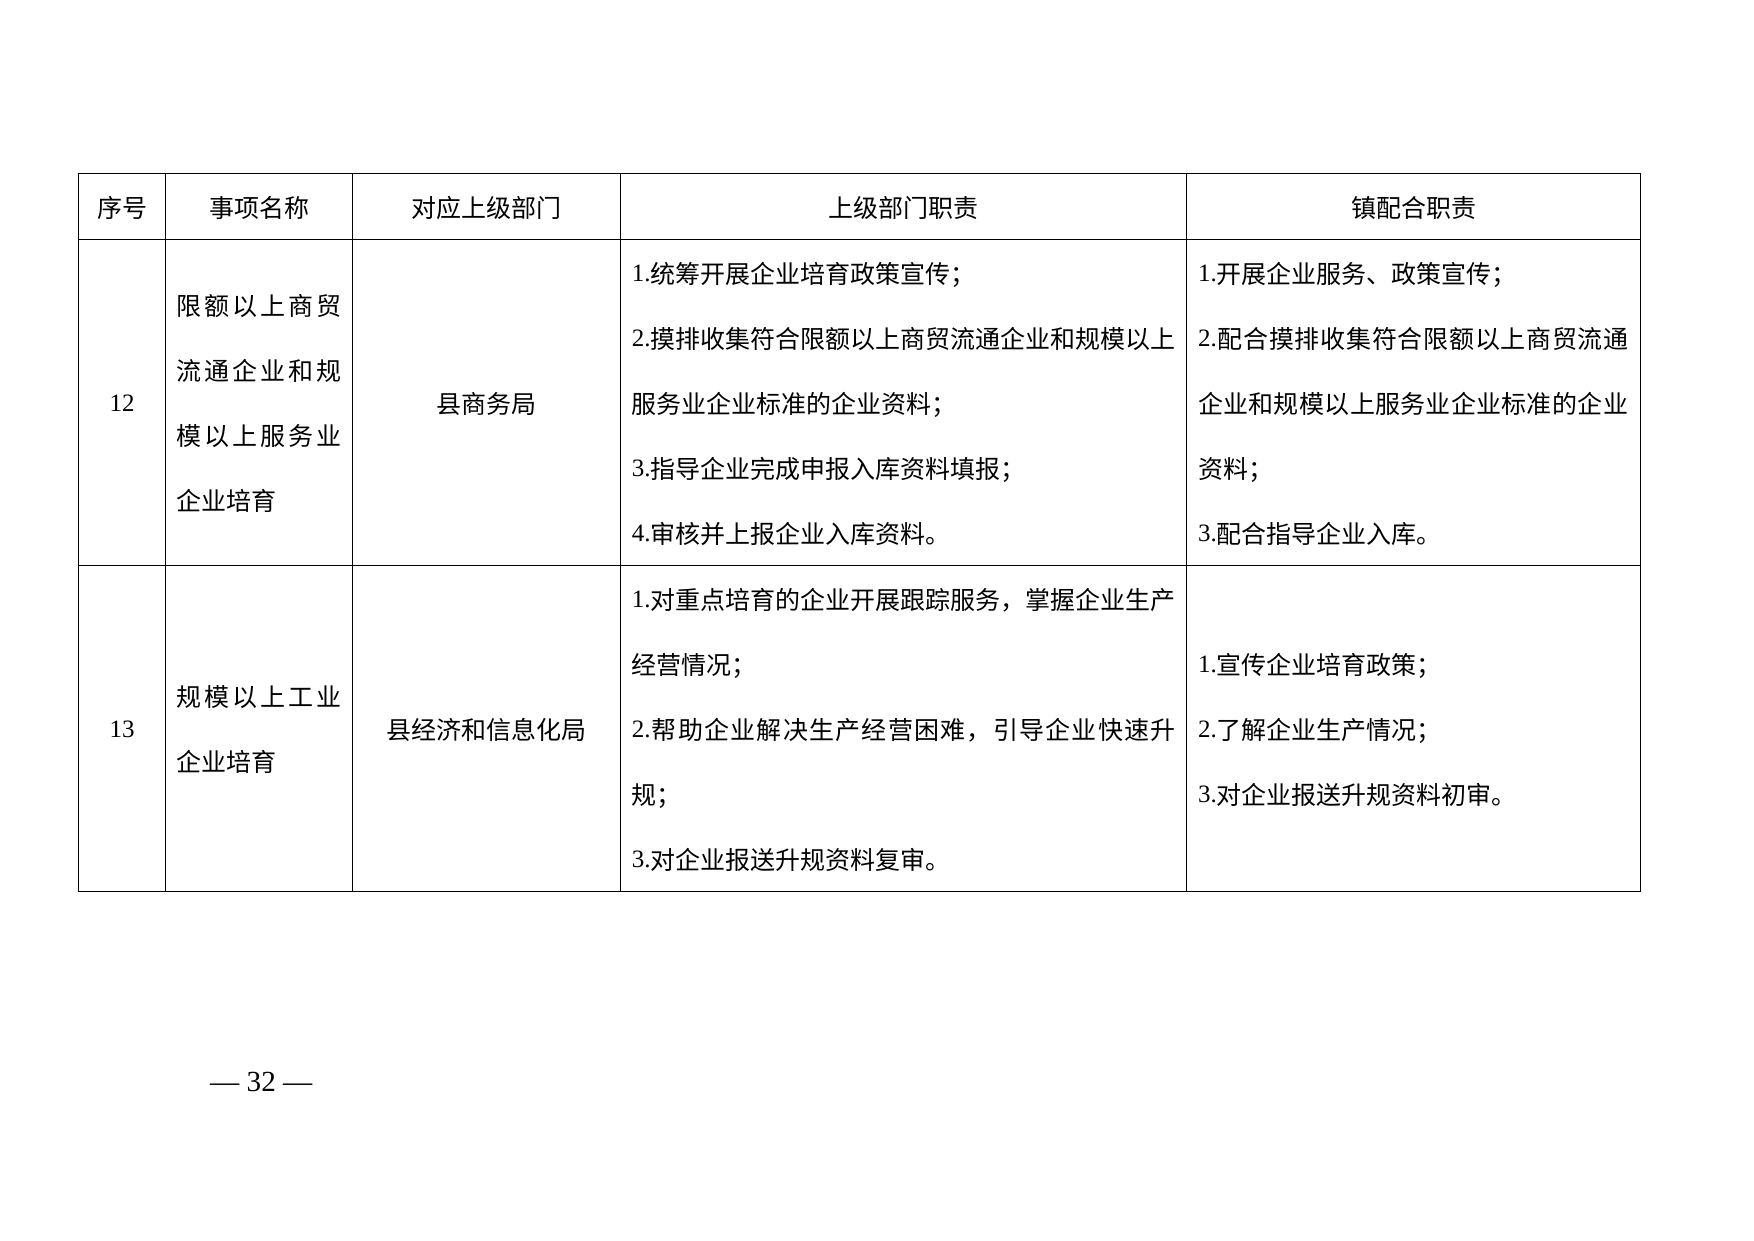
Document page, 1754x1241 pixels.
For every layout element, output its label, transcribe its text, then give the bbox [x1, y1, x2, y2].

table_header 镇配合职责 [1187, 174, 1640, 239]
table_header 序号 [79, 174, 165, 239]
table_header 事项名称 [166, 174, 352, 239]
table_cell 1.宣传企业培育政策； 2.了解企业生产情况； 3.对企业报送升规资料初审。 [1187, 566, 1640, 891]
table_cell 规模以上工业企业培育 [166, 566, 352, 891]
table_cell 13 [79, 566, 165, 891]
table_cell 1.开展企业服务、政策宣传； 2.配合摸排收集符合限额以上商贸流通企业和规模以上服务业企业标准的企业资料； 3.配合指导企业入库。 [1187, 240, 1640, 565]
table_header 对应上级部门 [353, 174, 620, 239]
table_header 上级部门职责 [621, 174, 1186, 239]
table_cell 限额以上商贸流通企业和规模以上服务业企业培育 [166, 240, 352, 565]
table_cell 县商务局 [353, 240, 620, 565]
table_cell 1.对重点培育的企业开展跟踪服务，掌握企业生产经营情况； 2.帮助企业解决生产经营困难，引导企业快速升规； 3.对企业报送升规资料复审。 [621, 566, 1186, 891]
table_cell 1.统筹开展企业培育政策宣传； 2.摸排收集符合限额以上商贸流通企业和规模以上服务业企业标准的企业资料； 3.指导企业完成申报入库资料填报； 4.审核并上报企业入库资料。 [621, 240, 1186, 565]
table_cell 12 [79, 240, 165, 565]
table_cell 县经济和信息化局 [353, 566, 620, 891]
